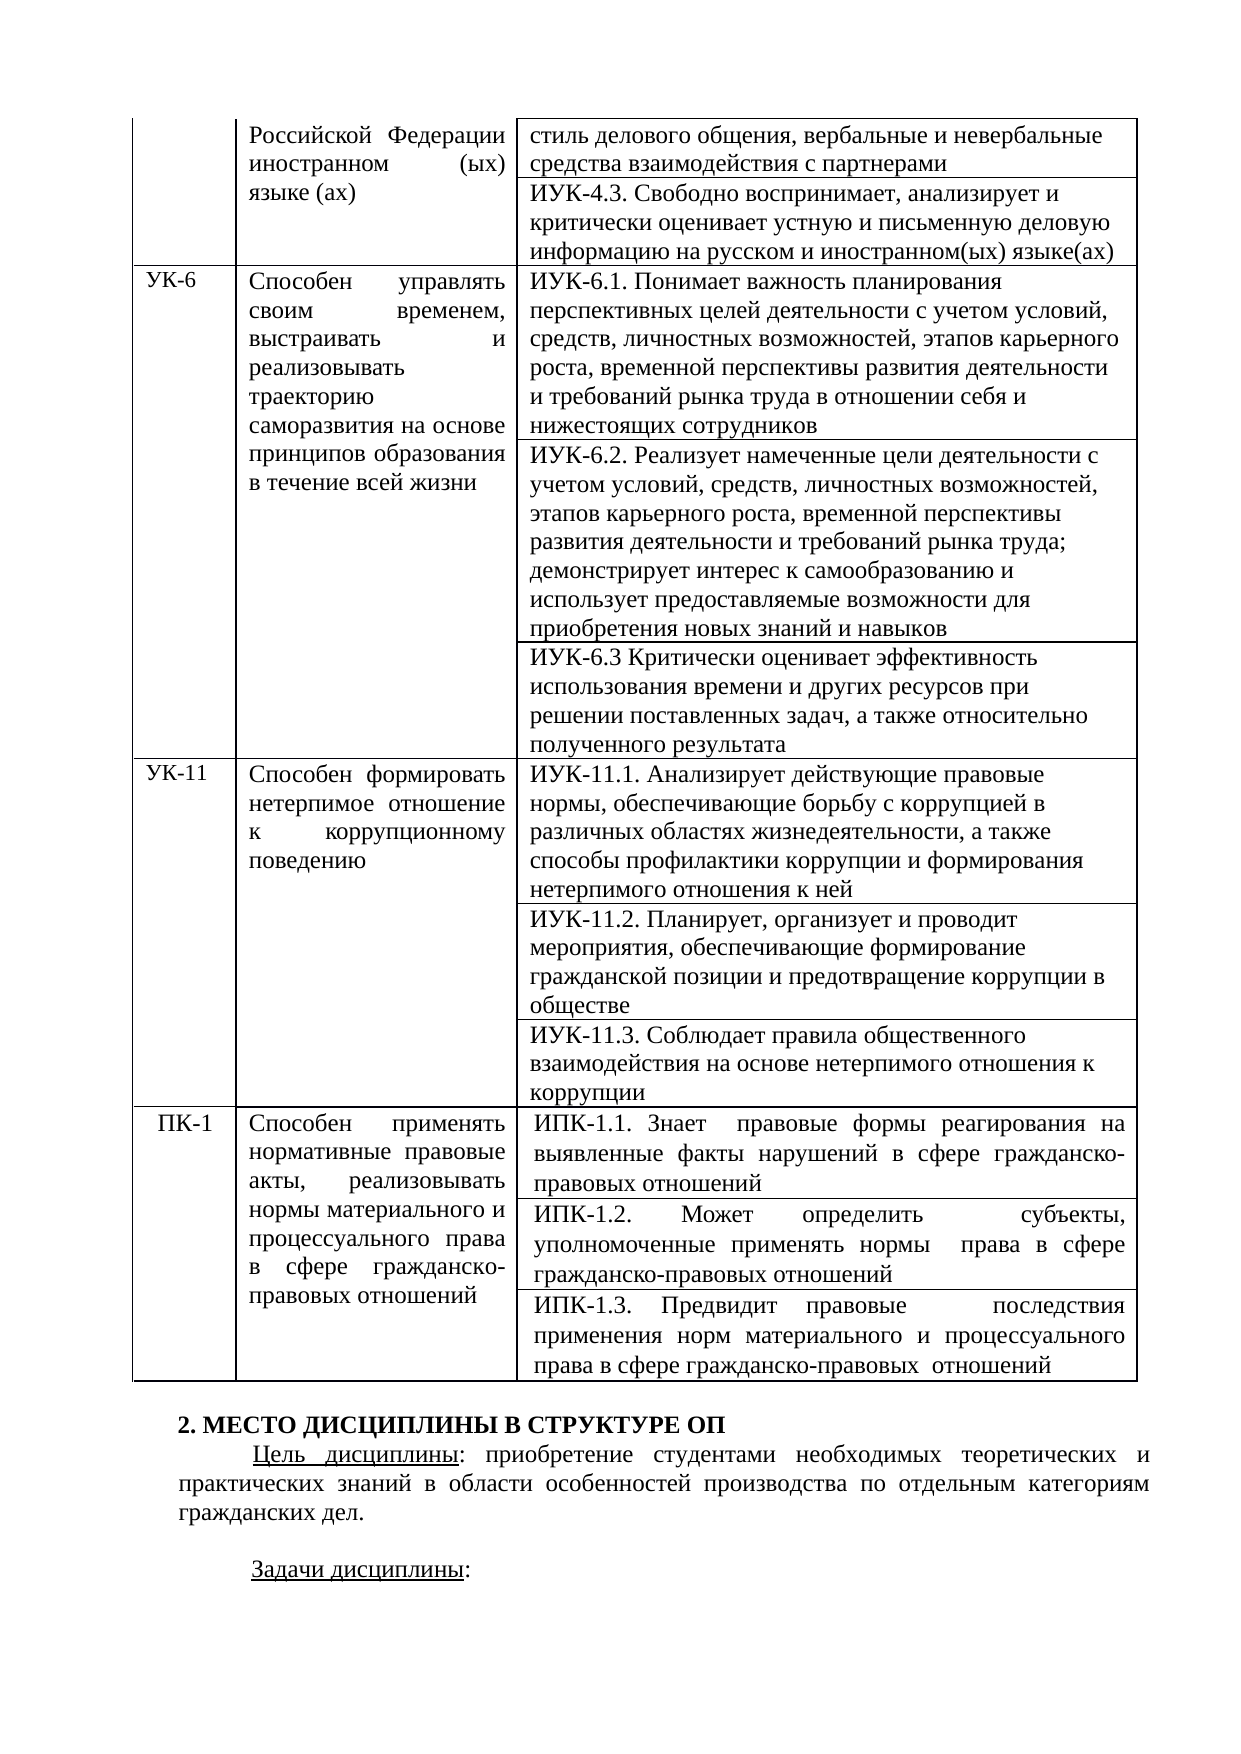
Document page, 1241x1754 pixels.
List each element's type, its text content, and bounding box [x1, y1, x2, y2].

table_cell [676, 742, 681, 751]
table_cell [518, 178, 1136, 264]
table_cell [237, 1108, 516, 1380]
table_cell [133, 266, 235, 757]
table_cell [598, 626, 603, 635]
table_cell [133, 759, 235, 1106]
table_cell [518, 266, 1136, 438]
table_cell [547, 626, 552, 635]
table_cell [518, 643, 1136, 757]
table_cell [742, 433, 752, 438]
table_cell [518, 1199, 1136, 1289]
text 2. Место ДИСЦИПЛИНЫ В структуре ОП [177, 1411, 1152, 1439]
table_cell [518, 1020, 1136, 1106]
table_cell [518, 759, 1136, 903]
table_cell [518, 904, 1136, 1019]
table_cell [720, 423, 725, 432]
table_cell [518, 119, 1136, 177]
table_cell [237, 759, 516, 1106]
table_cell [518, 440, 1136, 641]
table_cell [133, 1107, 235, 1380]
text Задачи дисциплины: [177, 1554, 1152, 1583]
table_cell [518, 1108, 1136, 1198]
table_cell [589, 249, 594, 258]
text Цель дисциплины: приобретение студентами необходимых теоретических и практических знаний в области особенностей производства по отдельным категориям гражданских дел. [178, 1439, 1151, 1526]
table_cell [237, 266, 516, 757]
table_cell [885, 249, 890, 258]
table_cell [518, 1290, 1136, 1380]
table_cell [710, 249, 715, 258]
